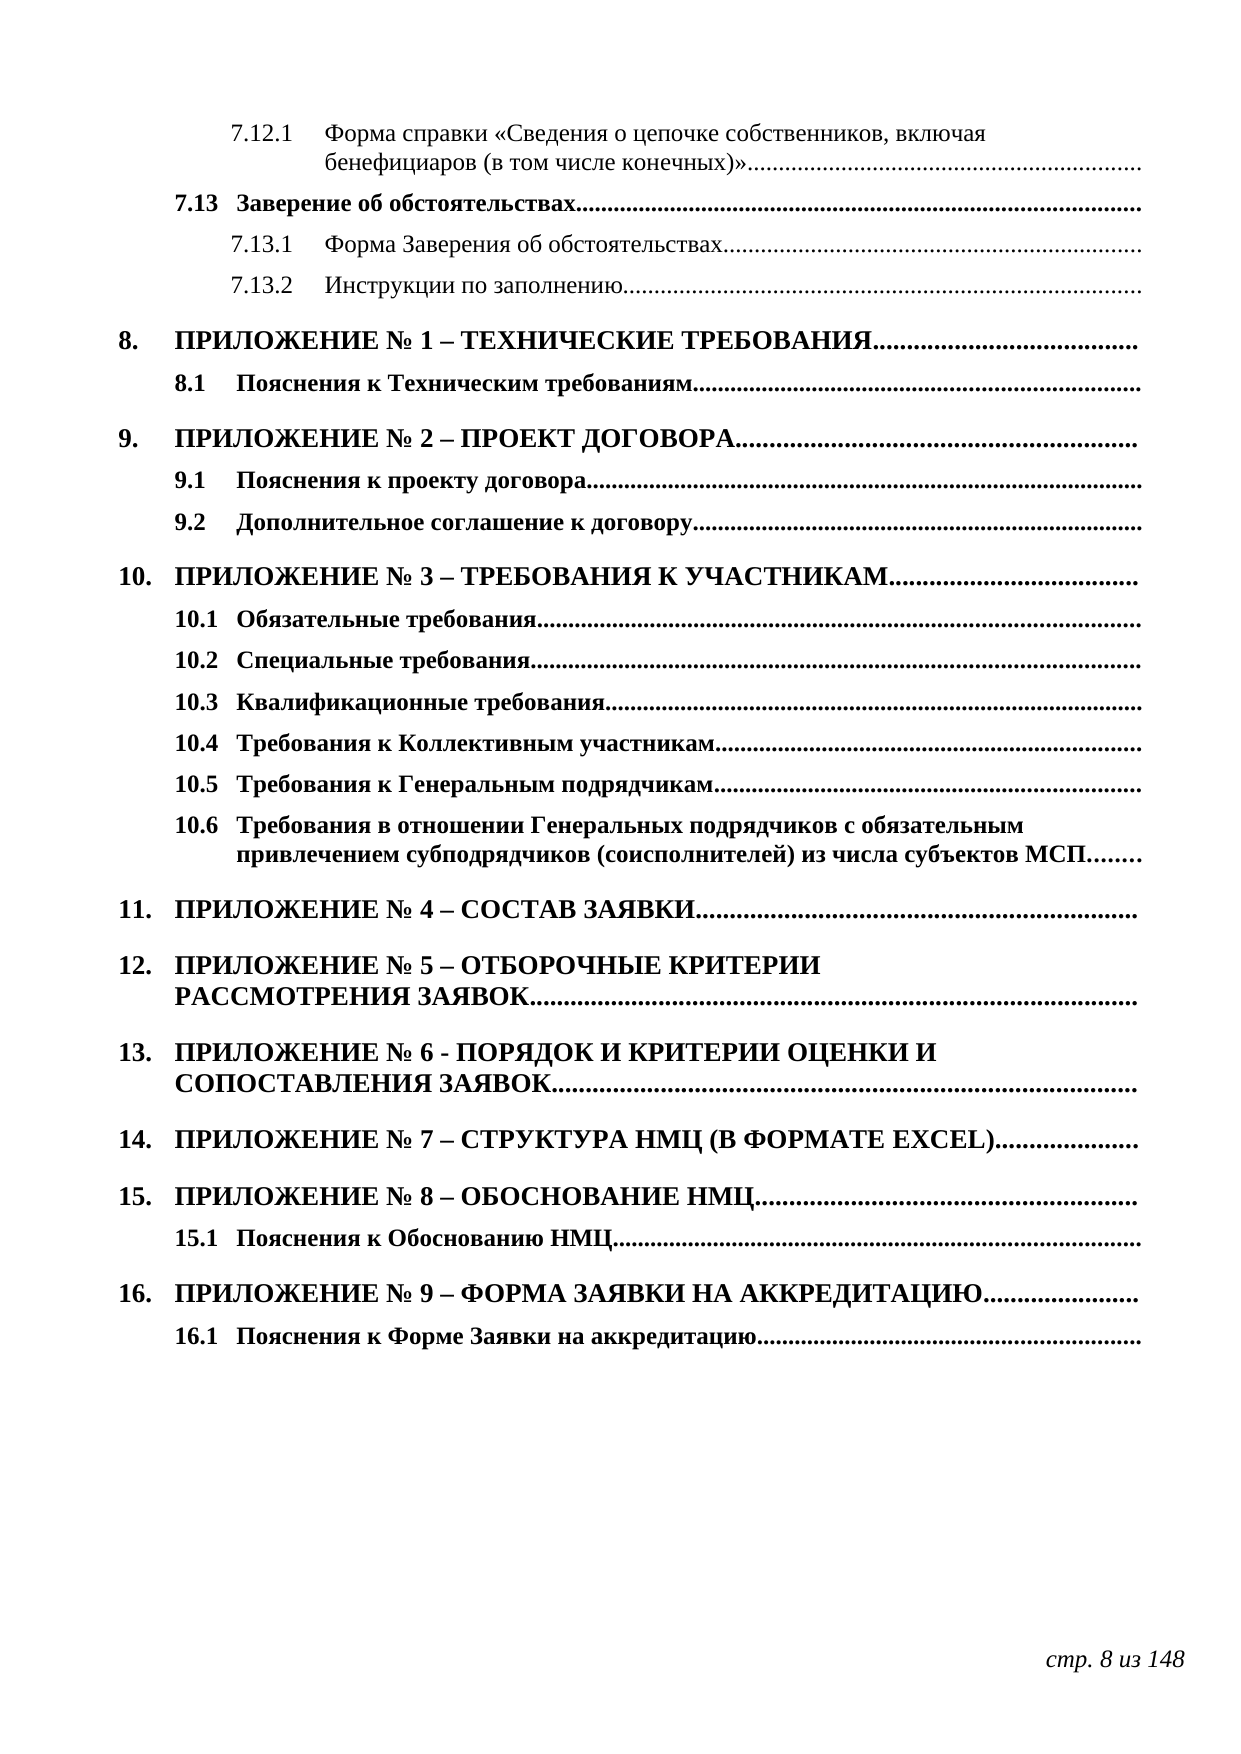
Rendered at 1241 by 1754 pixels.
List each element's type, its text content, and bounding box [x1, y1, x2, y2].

text 7.13.2 Инструкции по заполнению 116 [230, 271, 1063, 299]
text 7.13.1 Форма Заверения об обстоятельствах 112 [230, 229, 1063, 258]
text 9.1 Пояснения к проекту договора 118 [174, 465, 1093, 494]
text 7.13 Заверение об обстоятельствах 112 [174, 188, 1093, 217]
text 16.1 Пояснения к Форме Заявки на аккредитацию 145 [174, 1321, 1093, 1349]
text 10. ПРИЛОЖЕНИЕ № 3 – ТРЕБОВАНИЯ К УЧАСТНИКАМ 124 [118, 560, 1063, 592]
text 8. ПРИЛОЖЕНИЕ № 1 – ТЕХНИЧЕСКИЕ ТРЕБОВАНИЯ 117 [118, 324, 1063, 356]
text 15.1 Пояснения к Обоснованию НМЦ 144 [174, 1223, 1093, 1252]
text 9. ПРИЛОЖЕНИЕ № 2 – ПРОЕКТ ДОГОВОРА 118 [118, 422, 1063, 453]
text 10.6 Требования в отношении Генеральных подрядчиков с обязательным привлечением субподрядчиков (соисполнителей) из числа субъектов МСП 130 [174, 810, 1093, 868]
text 10.3 Квалификационные требования 127 [174, 687, 1093, 715]
text 7.12.1 Форма справки «Сведения о цепочке собственников, включая бенефициаров (в том числе конечных)» 104 [230, 118, 1063, 176]
text 10.2 Специальные требования 127 [174, 645, 1093, 674]
text 11. ПРИЛОЖЕНИЕ № 4 – СОСТАВ ЗАЯВКИ 131 [118, 893, 1063, 924]
text 9.2 Дополнительное соглашение к договору 119 [174, 507, 1093, 535]
text 8.1 Пояснения к Техническим требованиям 117 [174, 368, 1093, 397]
text 16. ПРИЛОЖЕНИЕ № 9 – Форма Заявки на аккредитацию 145 [118, 1277, 1063, 1308]
text 13. ПРИЛОЖЕНИЕ № 6 - ПОРЯДОК И КРИТЕРИИ ОЦЕНКИ И СОПОСТАВЛЕНИЯ ЗАЯВОК 138 [118, 1036, 1063, 1098]
text 15. ПРИЛОЖЕНИЕ № 8 – Обоснование НМЦ 144 [118, 1180, 1063, 1211]
text 10.1 Обязательные требования 124 [174, 604, 1093, 633]
text 14. ПРИЛОЖЕНИЕ № 7 – СТРУКТУРА НМЦ (в формате Excel) 143 [118, 1123, 1063, 1155]
text 10.5 Требования к Генеральным подрядчикам 128 [174, 769, 1093, 798]
text 10.4 Требования к Коллективным участникам 128 [174, 728, 1093, 757]
text 12. ПРИЛОЖЕНИЕ № 5 – ОТБОРОЧНЫЕ КРИТЕРИИ РАССМОТРЕНИЯ ЗАЯВОК 133 [118, 949, 1063, 1011]
